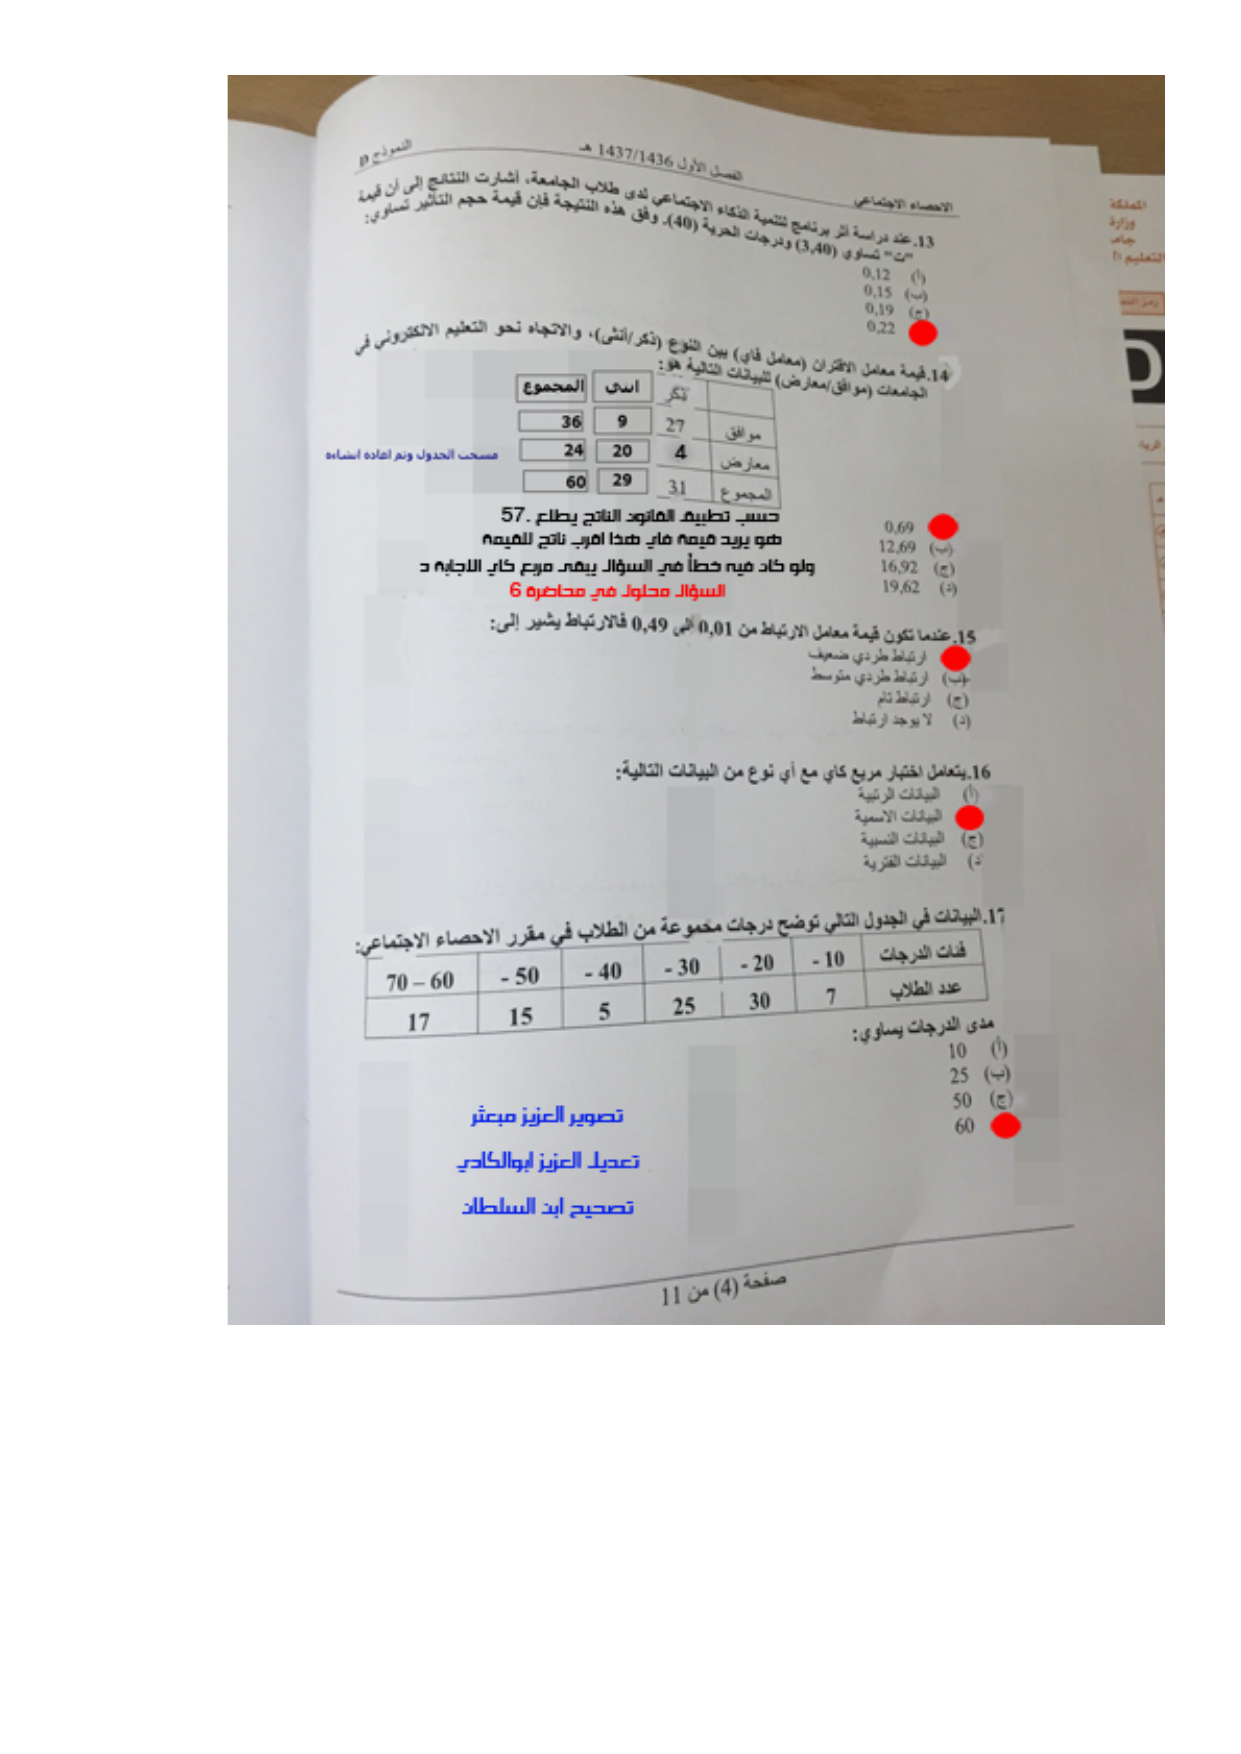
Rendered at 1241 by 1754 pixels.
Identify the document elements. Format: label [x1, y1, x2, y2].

picture [227, 75, 1165, 1325]
